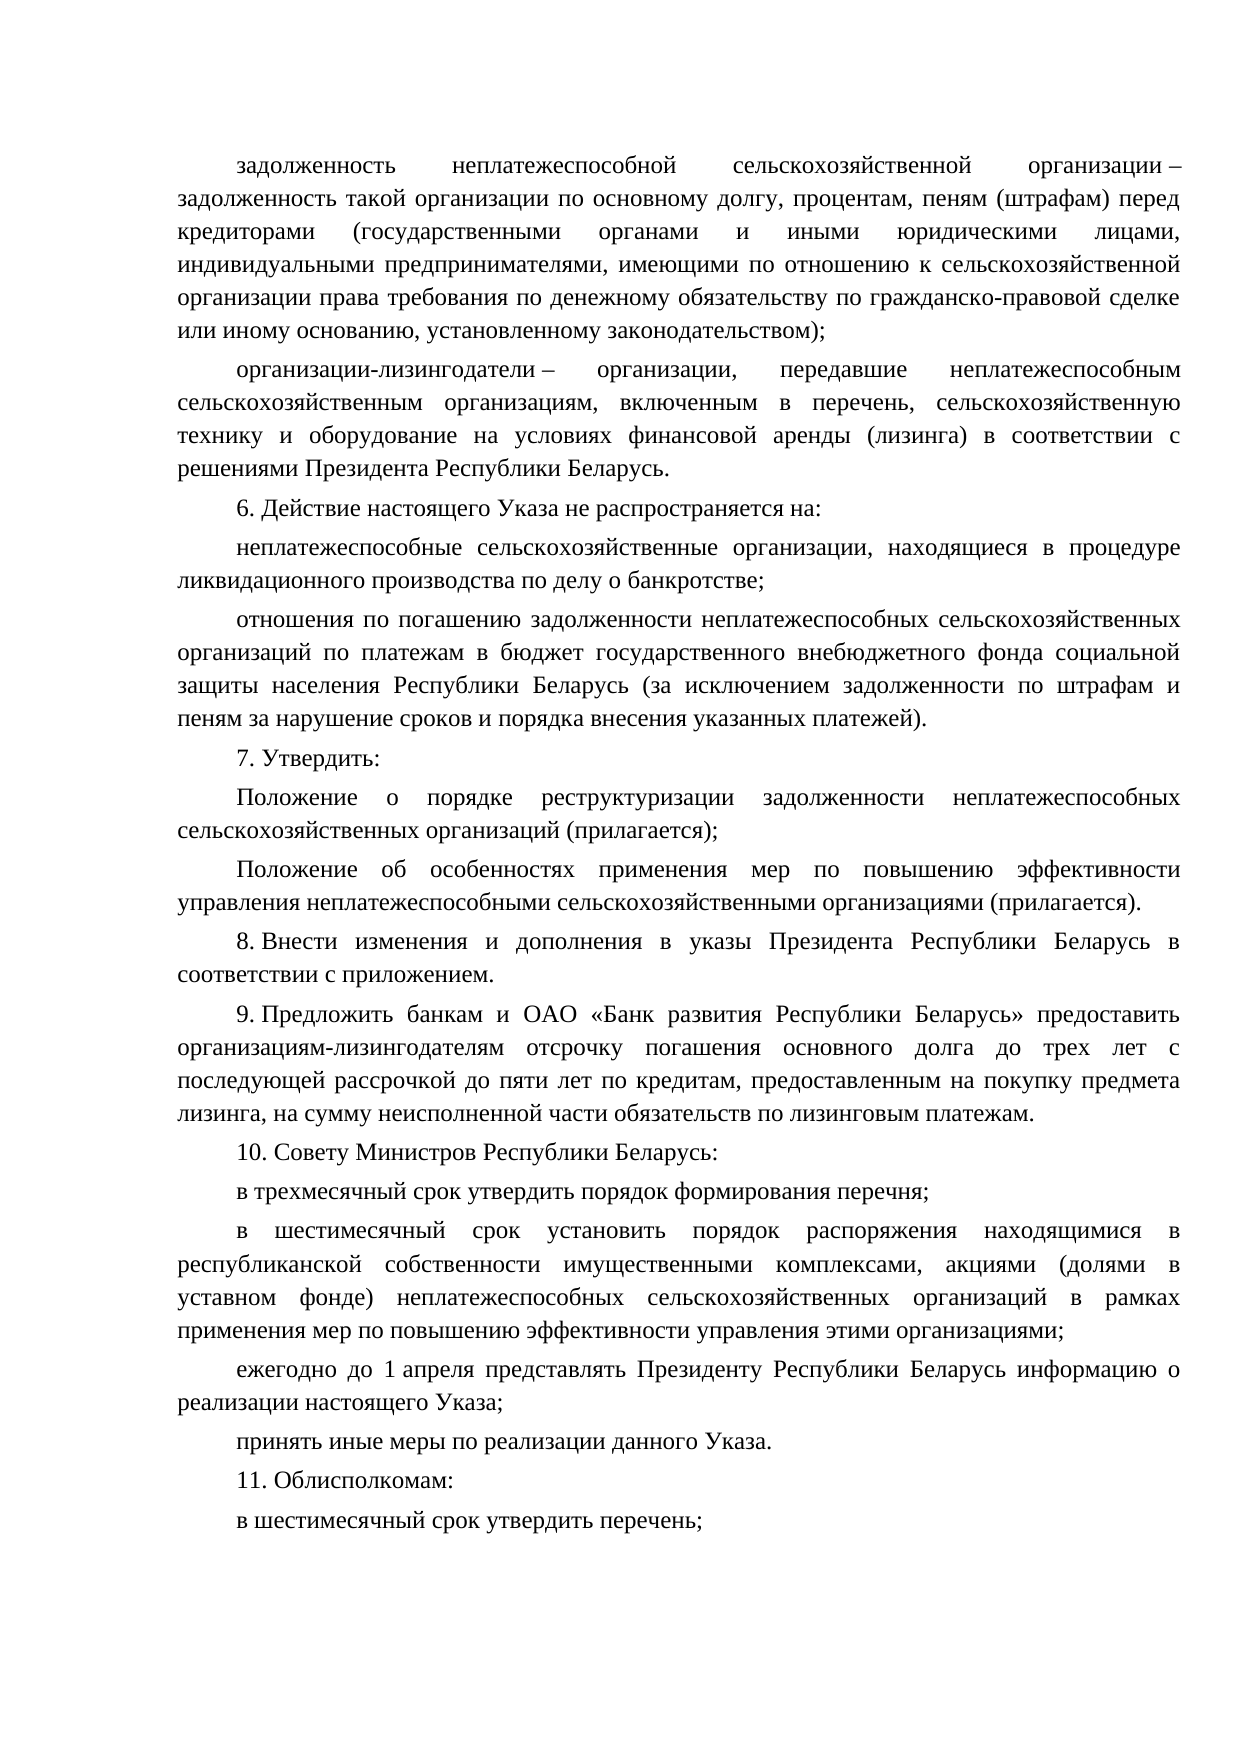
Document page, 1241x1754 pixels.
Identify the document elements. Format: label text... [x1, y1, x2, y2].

text неплатежеспособные сельскохозяйственные организации, находящиеся в процедуре ликвидационного производства по делу о банкротстве; [177, 532, 1181, 594]
text 8. Внести изменения и дополнения в указы Президента Республики Беларусь в соответствии с приложением. [177, 926, 1181, 988]
text в трехмесячный срок утвердить порядок формирования перечня; [177, 1176, 1181, 1205]
text 7. Утвердить: [177, 743, 1181, 771]
text принять иные меры по реализации данного Указа. [177, 1426, 1181, 1455]
text 9. Предложить банкам и ОАО «Банк развития Республики Беларусь» предоставить организациям-лизингодателям отсрочку погашения основного долга до трех лет с последующей рассрочкой до пяти лет по кредитам, предоставленным на покупку предмета лизинга, на сумму неисполненной части обязательств по лизинговым платежам. [177, 999, 1181, 1127]
text задолженность неплатежеспособной сельскохозяйственной организации – задолженность такой организации по основному долгу, процентам, пеням (штрафам) перед кредиторами (государственными органами и иными юридическими лицами, индивидуальными предпринимателями, имеющими по отношению к сельскохозяйственной организации права требования по денежному обязательству по гражданско-правовой сделке или иному основанию, установленному законодательством); [177, 150, 1181, 344]
text Положение об особенностях применения мер по повышению эффективности управления неплатежеспособными сельскохозяйственными организациями (прилагается). [177, 854, 1181, 916]
text отношения по погашению задолженности неплатежеспособных сельскохозяйственных организаций по платежам в бюджет государственного внебюджетного фонда социальной защиты населения Республики Беларусь (за исключением задолженности по штрафам и пеням за нарушение сроков и порядка внесения указанных платежей). [177, 604, 1181, 732]
text 10. Совету Министров Республики Беларусь: [177, 1137, 1181, 1166]
text 11. Облисполкомам: [177, 1466, 1181, 1494]
text организации-лизингодатели – организации, передавшие неплатежеспособным сельскохозяйственным организациям, включенным в перечень, сельскохозяйственную технику и оборудование на условиях финансовой аренды (лизинга) в соответствии с решениями Президента Республики Беларусь. [177, 354, 1181, 482]
text в шестимесячный срок установить порядок распоряжения находящимися в республиканской собственности имущественными комплексами, акциями (долями в уставном фонде) неплатежеспособных сельскохозяйственных организаций в рамках применения мер по повышению эффективности управления этими организациями; [177, 1216, 1181, 1343]
text Положение о порядке реструктуризации задолженности неплатежеспособных сельскохозяйственных организаций (прилагается); [177, 782, 1181, 844]
text в шестимесячный срок утвердить перечень; [177, 1505, 1181, 1533]
text 6. Действие настоящего Указа не распространяется на: [177, 493, 1181, 521]
text ежегодно до 1 апреля представлять Президенту Республики Беларусь информацию о реализации настоящего Указа; [177, 1354, 1181, 1416]
